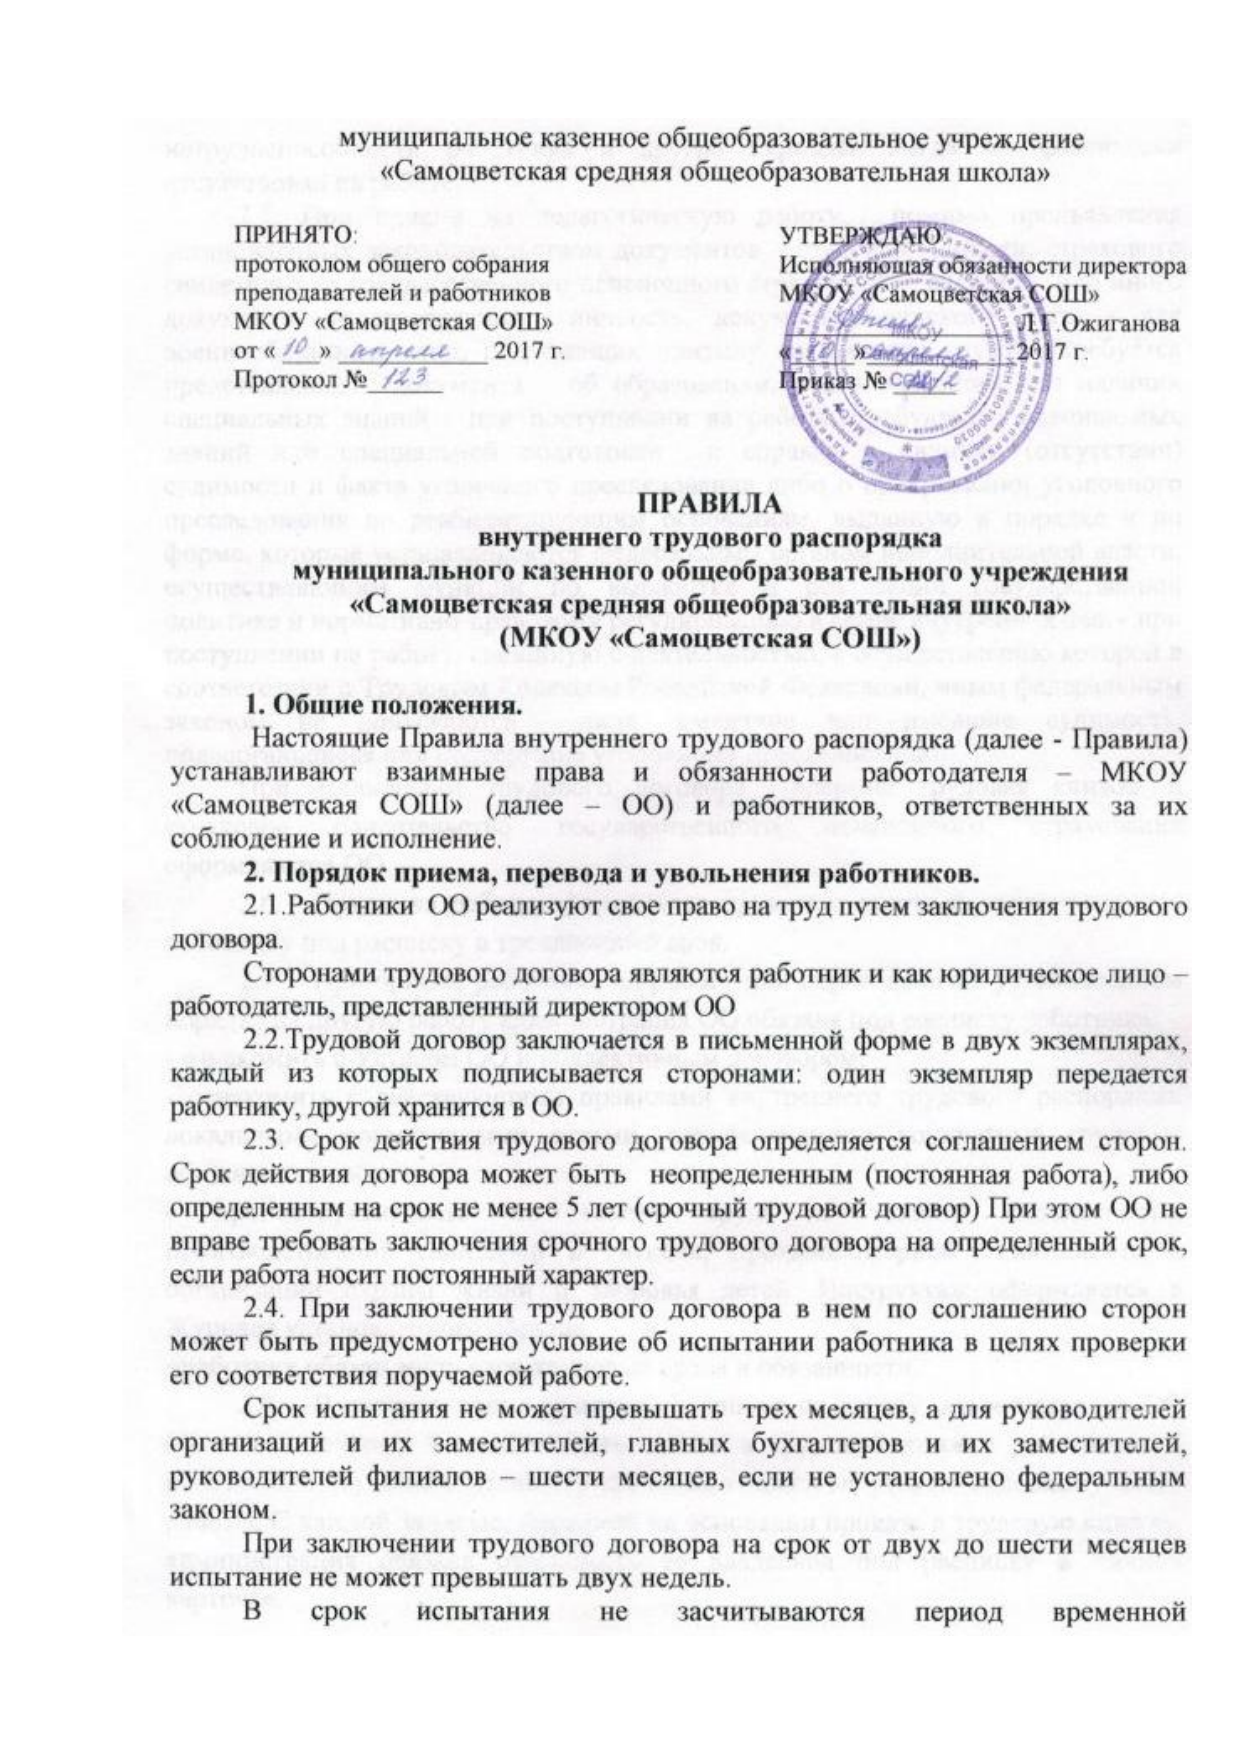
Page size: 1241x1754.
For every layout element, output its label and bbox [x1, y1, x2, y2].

picture [122, 118, 1192, 1636]
